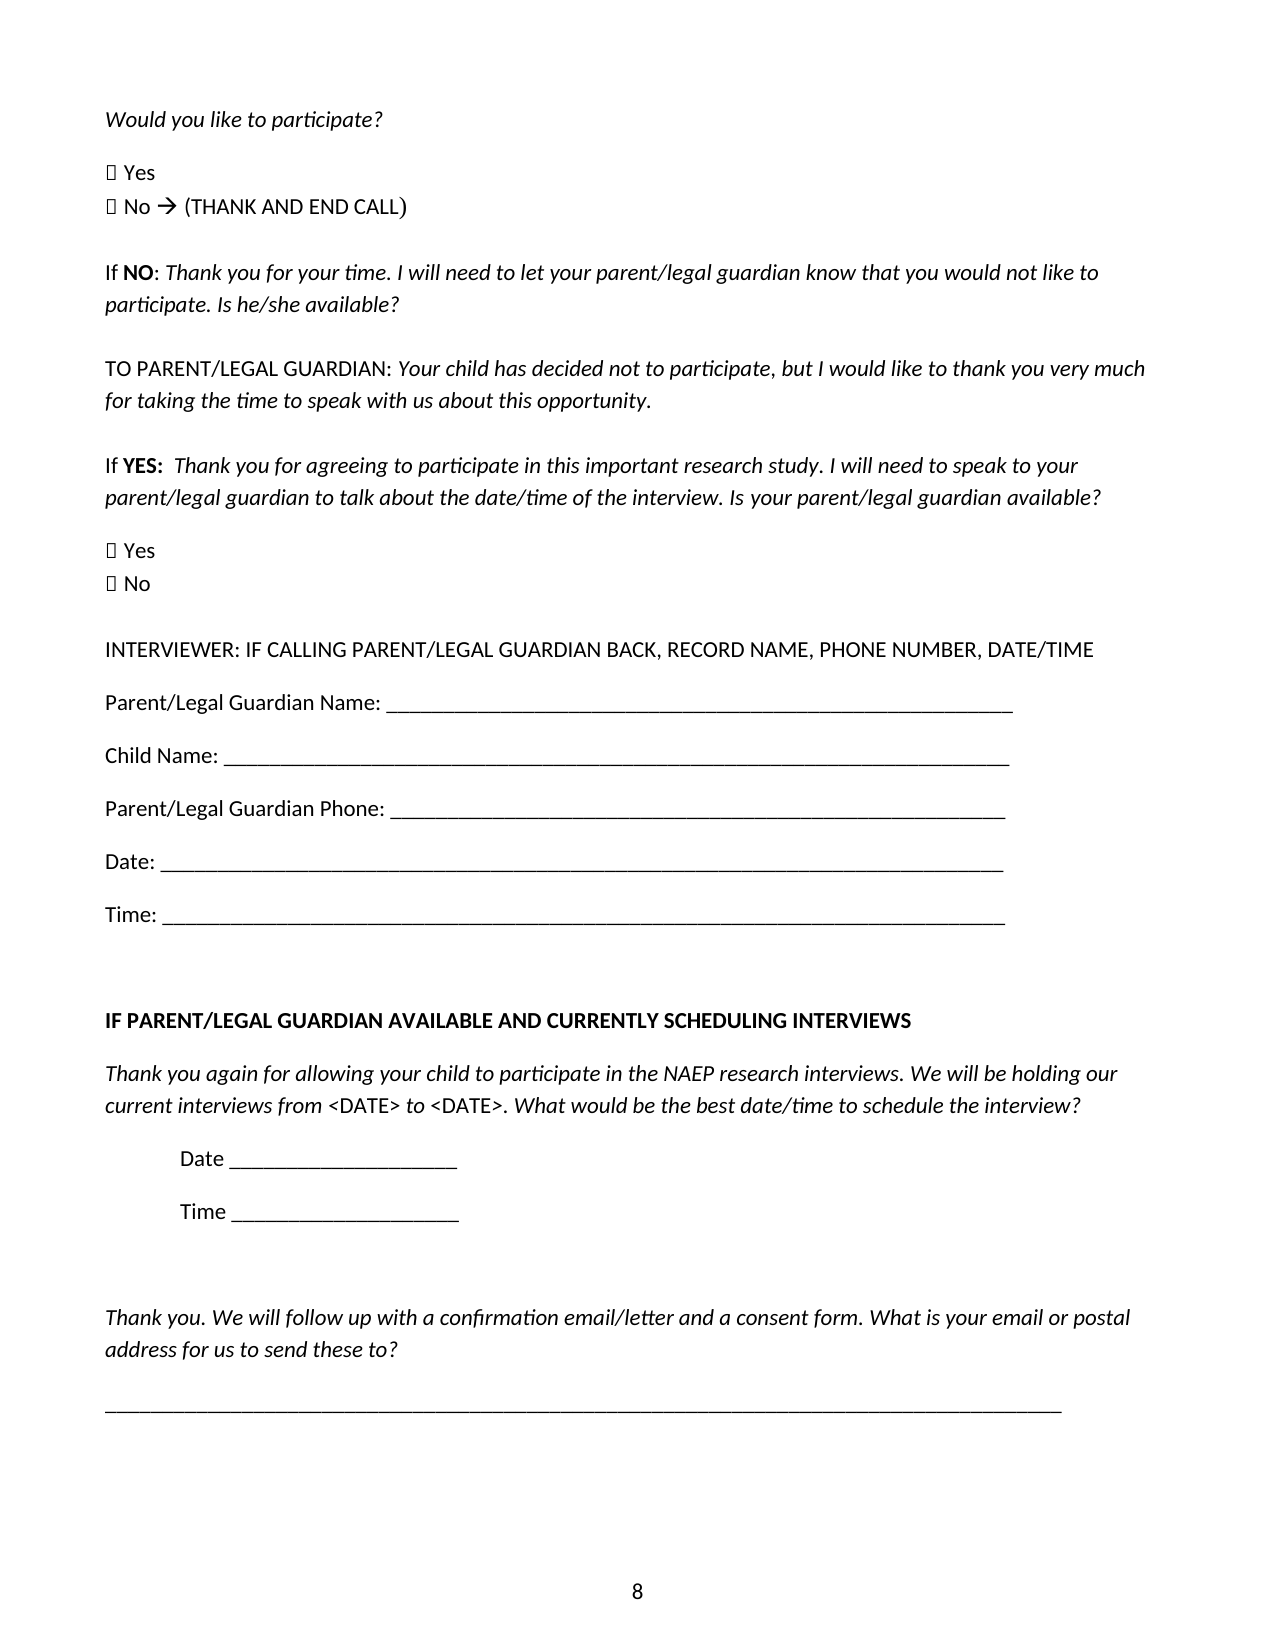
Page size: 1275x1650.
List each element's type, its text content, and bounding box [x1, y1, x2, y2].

text Time: __________________________________________________________________________ [105, 900, 1170, 928]
text ____________________________________________________________________________________ [105, 1388, 1170, 1416]
text  No (THANK END CALL) [105, 191, 1170, 220]
text Thank you again for allowing your child to participate in the NAEP research interviews. We will be holding our current interviews from <DATE> to <DATE>. What would be the best date/time to schedule the interview? [105, 1059, 1170, 1119]
text  Yes [105, 536, 1170, 564]
text  No [105, 569, 1170, 597]
text Parent/Legal Guardian Phone: ______________________________________________________ [105, 794, 1170, 822]
text If YES: Thank you for agreeing to participate in this important research study. I will need to speak to your parent/legal guardian to talk about the date/time of the interview. Is your parent/legal guardian available? [105, 451, 1170, 511]
text Date ____________________ [180, 1144, 1170, 1172]
text Child Name: _____________________________________________________________________ [105, 741, 1170, 769]
text INTERVIEWER: IF CALLING PARENT/LEGAL GUARDIAN BACK, RECORD NAME, PHONE NUMBER, DATE/TIME [105, 635, 1170, 663]
text Date: __________________________________________________________________________ [105, 847, 1170, 875]
text Would you like to participate? [105, 105, 1170, 133]
text Parent/Legal Guardian Name: _______________________________________________________ [105, 688, 1170, 716]
text Thank you. We will follow up with a confirmation email/letter and a consent form. What is your email or postal address for us to send these to? [105, 1303, 1170, 1363]
text TO PARENT/LEGAL GUARDIAN: Your child has decided not to participate, but I would like to thank you very much for taking the time to speak with us about this opportunity. [105, 354, 1170, 414]
text IF PARENT/LEGAL GUARDIAN AVAILABLE CURRENTLY SCHEDULING INTERVIEWS [105, 1006, 1170, 1034]
text If NO: Thank you for your time. I will need to let your parent/legal guardian know that you would not like to participate. Is he/she available? [105, 258, 1170, 318]
text  Yes [105, 158, 1170, 186]
text Time ____________________ [180, 1197, 1170, 1225]
